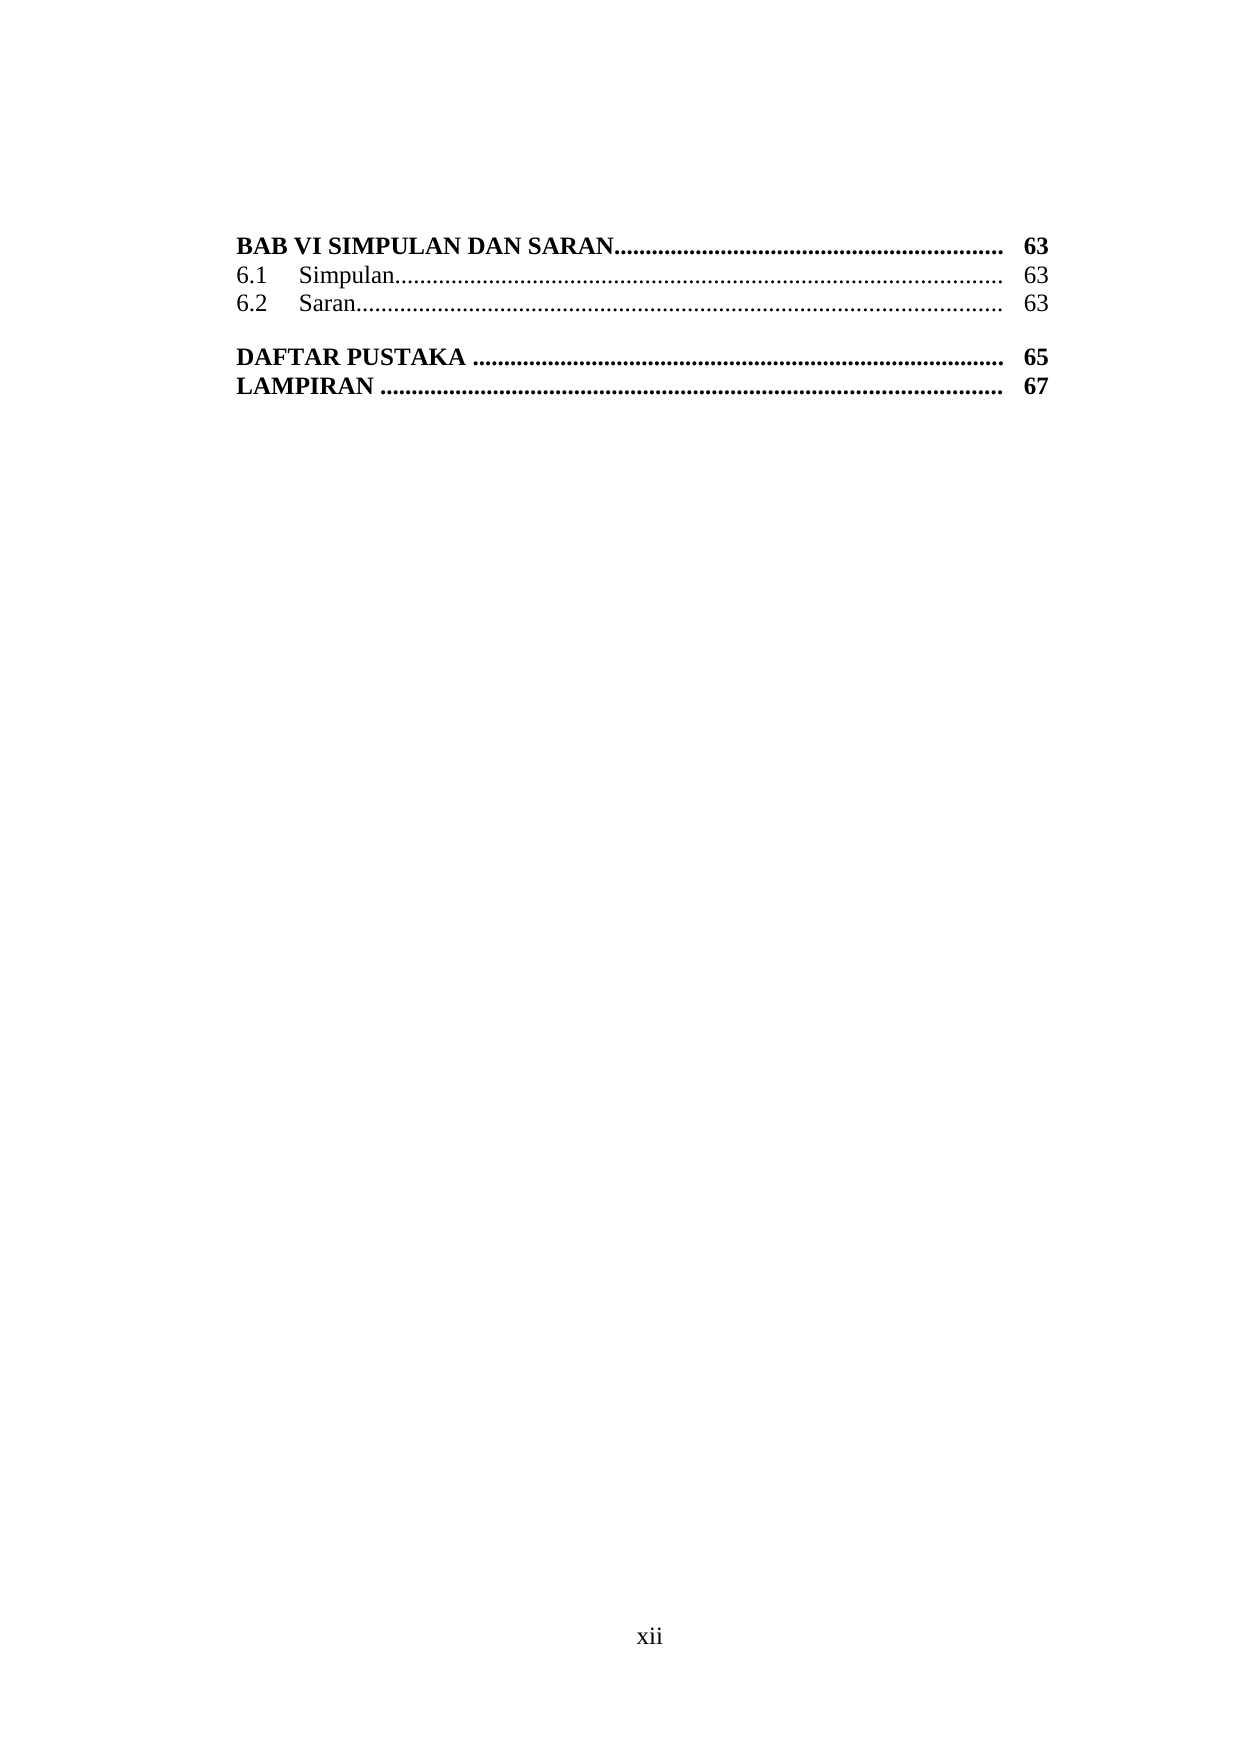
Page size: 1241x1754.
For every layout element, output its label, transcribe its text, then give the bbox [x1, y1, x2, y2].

text DAFTAR PUSTAKA 65 [236, 342, 1063, 371]
text BAB VI SIMPULAN DAN SARAN 63 [236, 231, 1063, 260]
text LAMPIRAN 67 [236, 371, 1063, 400]
text 6.2 Saran 63 [236, 288, 1063, 317]
text 6.1 Simpulan 63 [236, 260, 1063, 288]
